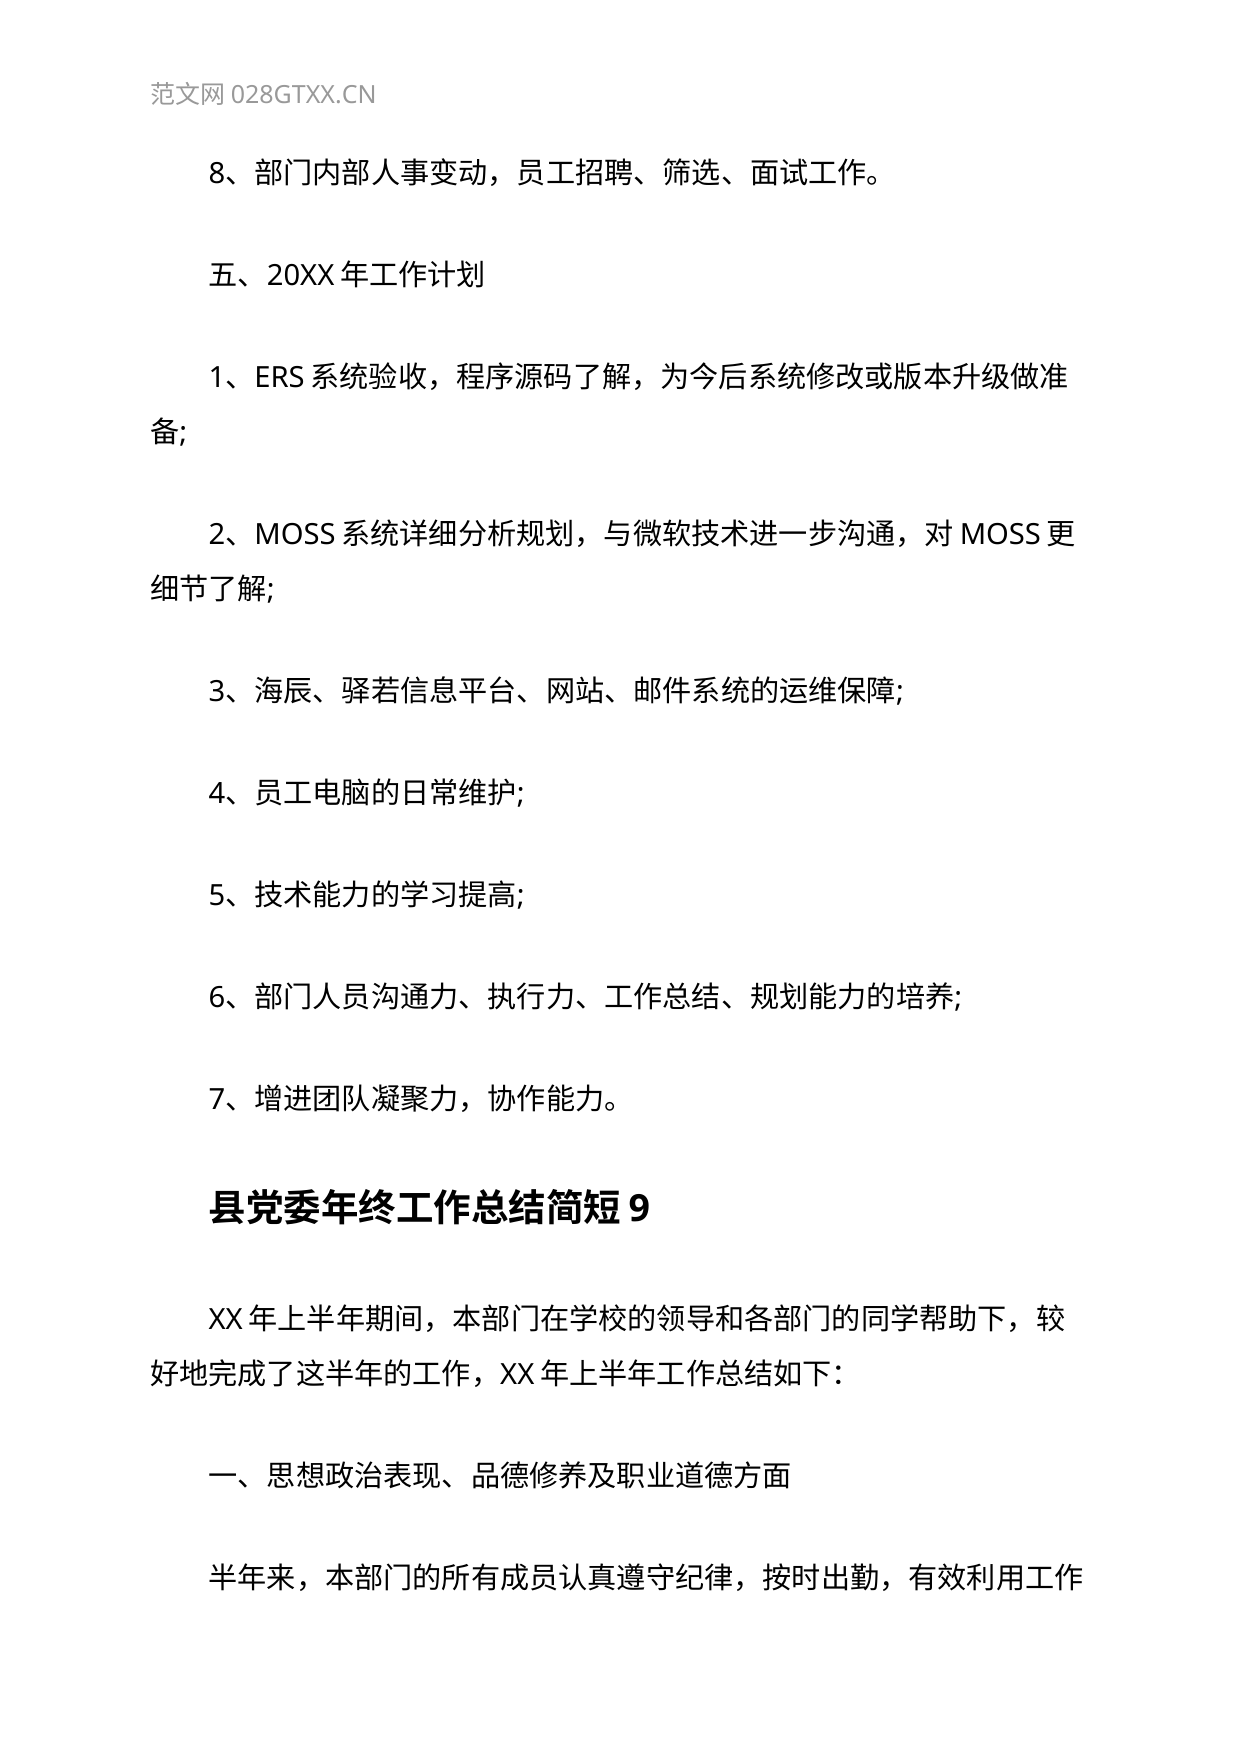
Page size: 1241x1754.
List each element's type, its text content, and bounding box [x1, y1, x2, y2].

text 7、增进团队凝聚力，协作能力。 [150, 1076, 1090, 1118]
text XX年上半年期间，本部门在学校的领导和各部门的同学帮助下，较好地完成了这半年的工作，XX年上半年工作总结如下： [150, 1295, 1090, 1393]
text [150, 1554, 1090, 1596]
text 4、员工电脑的日常维护; [150, 770, 1090, 812]
text 县党委年终工作总结简短9 [150, 1178, 1090, 1232]
text 6、部门人员沟通力、执行力、工作总结、规划能力的培养; [150, 974, 1090, 1016]
text 5、技术能力的学习提高; [150, 872, 1090, 914]
text 1、ERS系统验收，程序源码了解，为今后系统修改或版本升级做准备; [150, 354, 1090, 451]
text 3、海辰、驿若信息平台、网站、邮件系统的运维保障; [150, 668, 1090, 710]
text 8、部门内部人事变动，员工招聘、筛选、面试工作。 [150, 150, 1090, 192]
text 一、思想政治表现、品德修养及职业道德方面 [150, 1452, 1090, 1495]
text 2、MOSS系统详细分析规划，与微软技术进一步沟通，对MOSS更细节了解; [150, 511, 1090, 608]
text 五、20XX年工作计划 [150, 252, 1090, 294]
